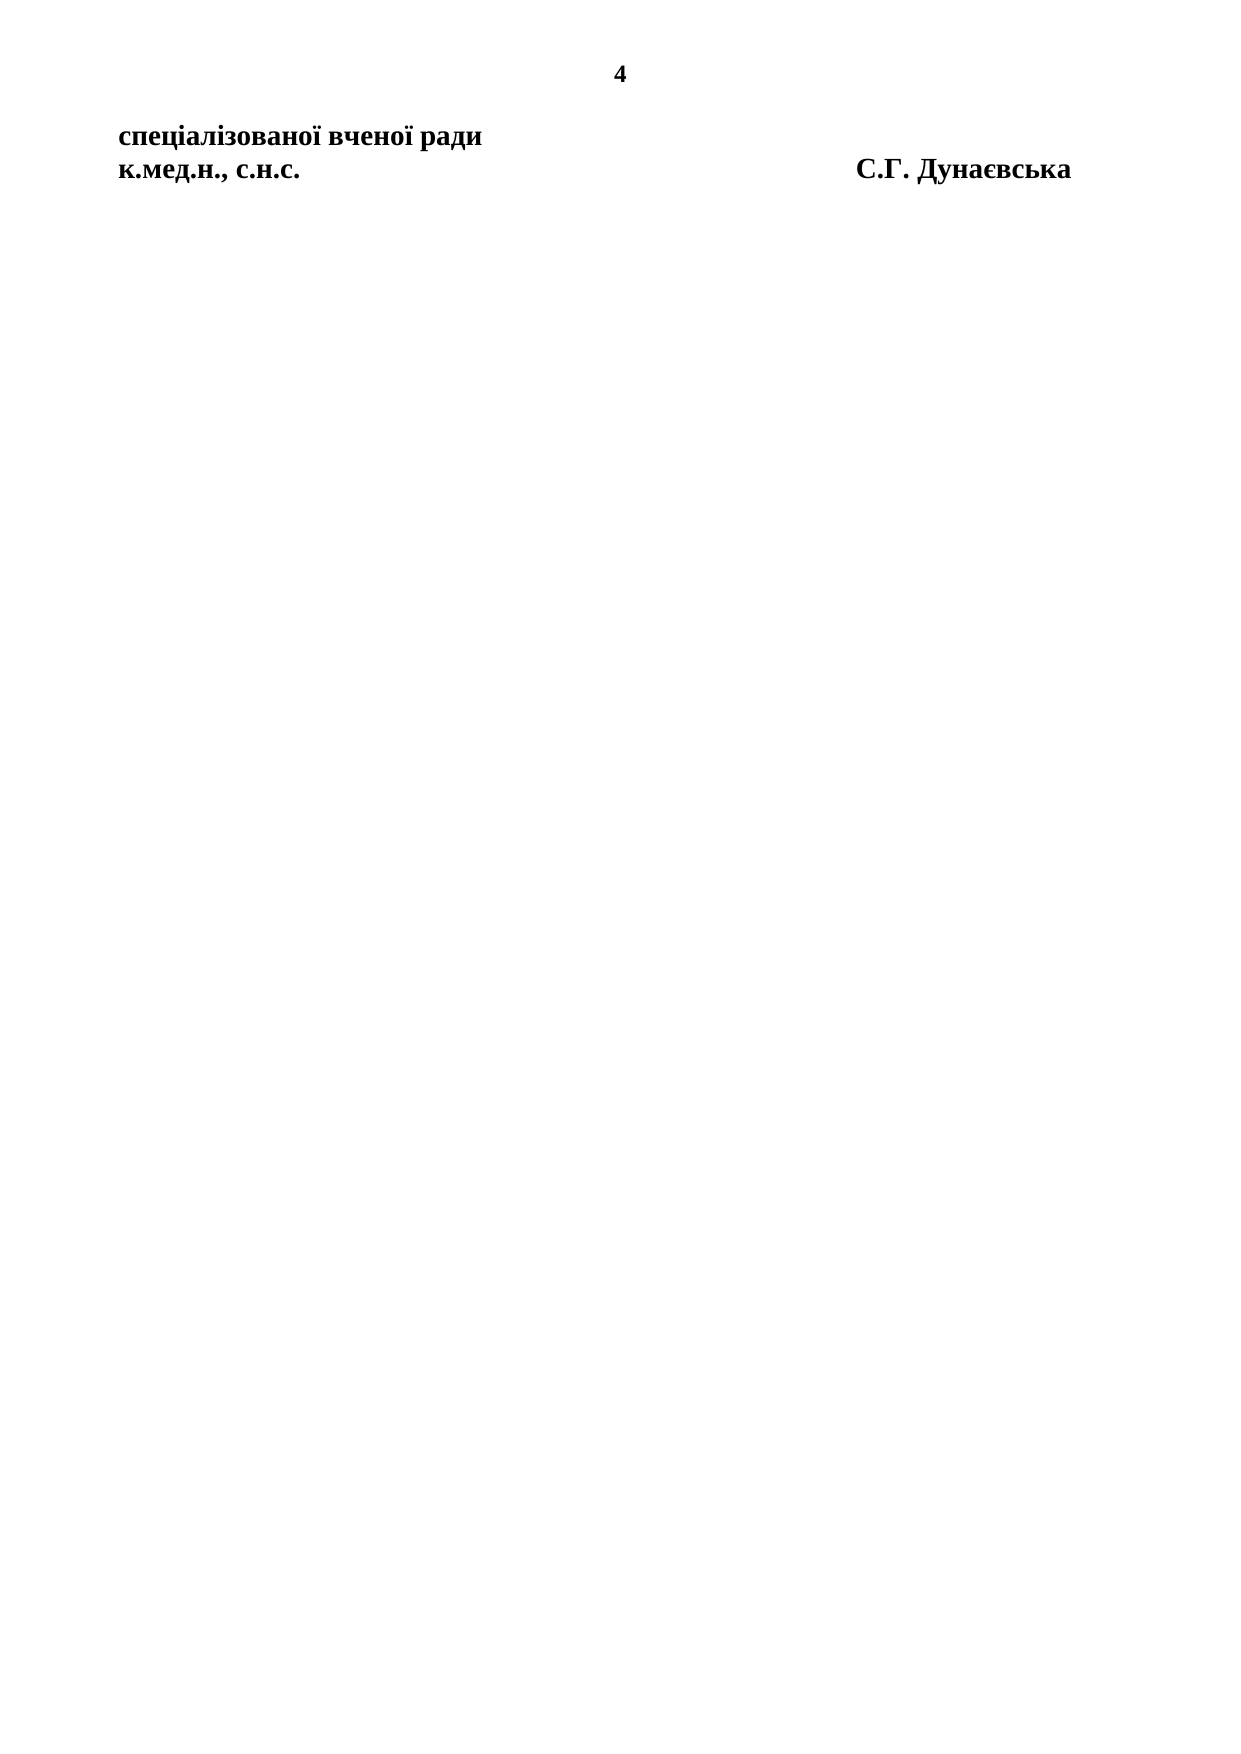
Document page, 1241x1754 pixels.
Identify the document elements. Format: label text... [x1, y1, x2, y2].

text спеціалізованої вченої ради [118, 118, 1122, 152]
text к.мед.н., с.н.с. С.Г. Дунаєвська [118, 152, 1122, 185]
